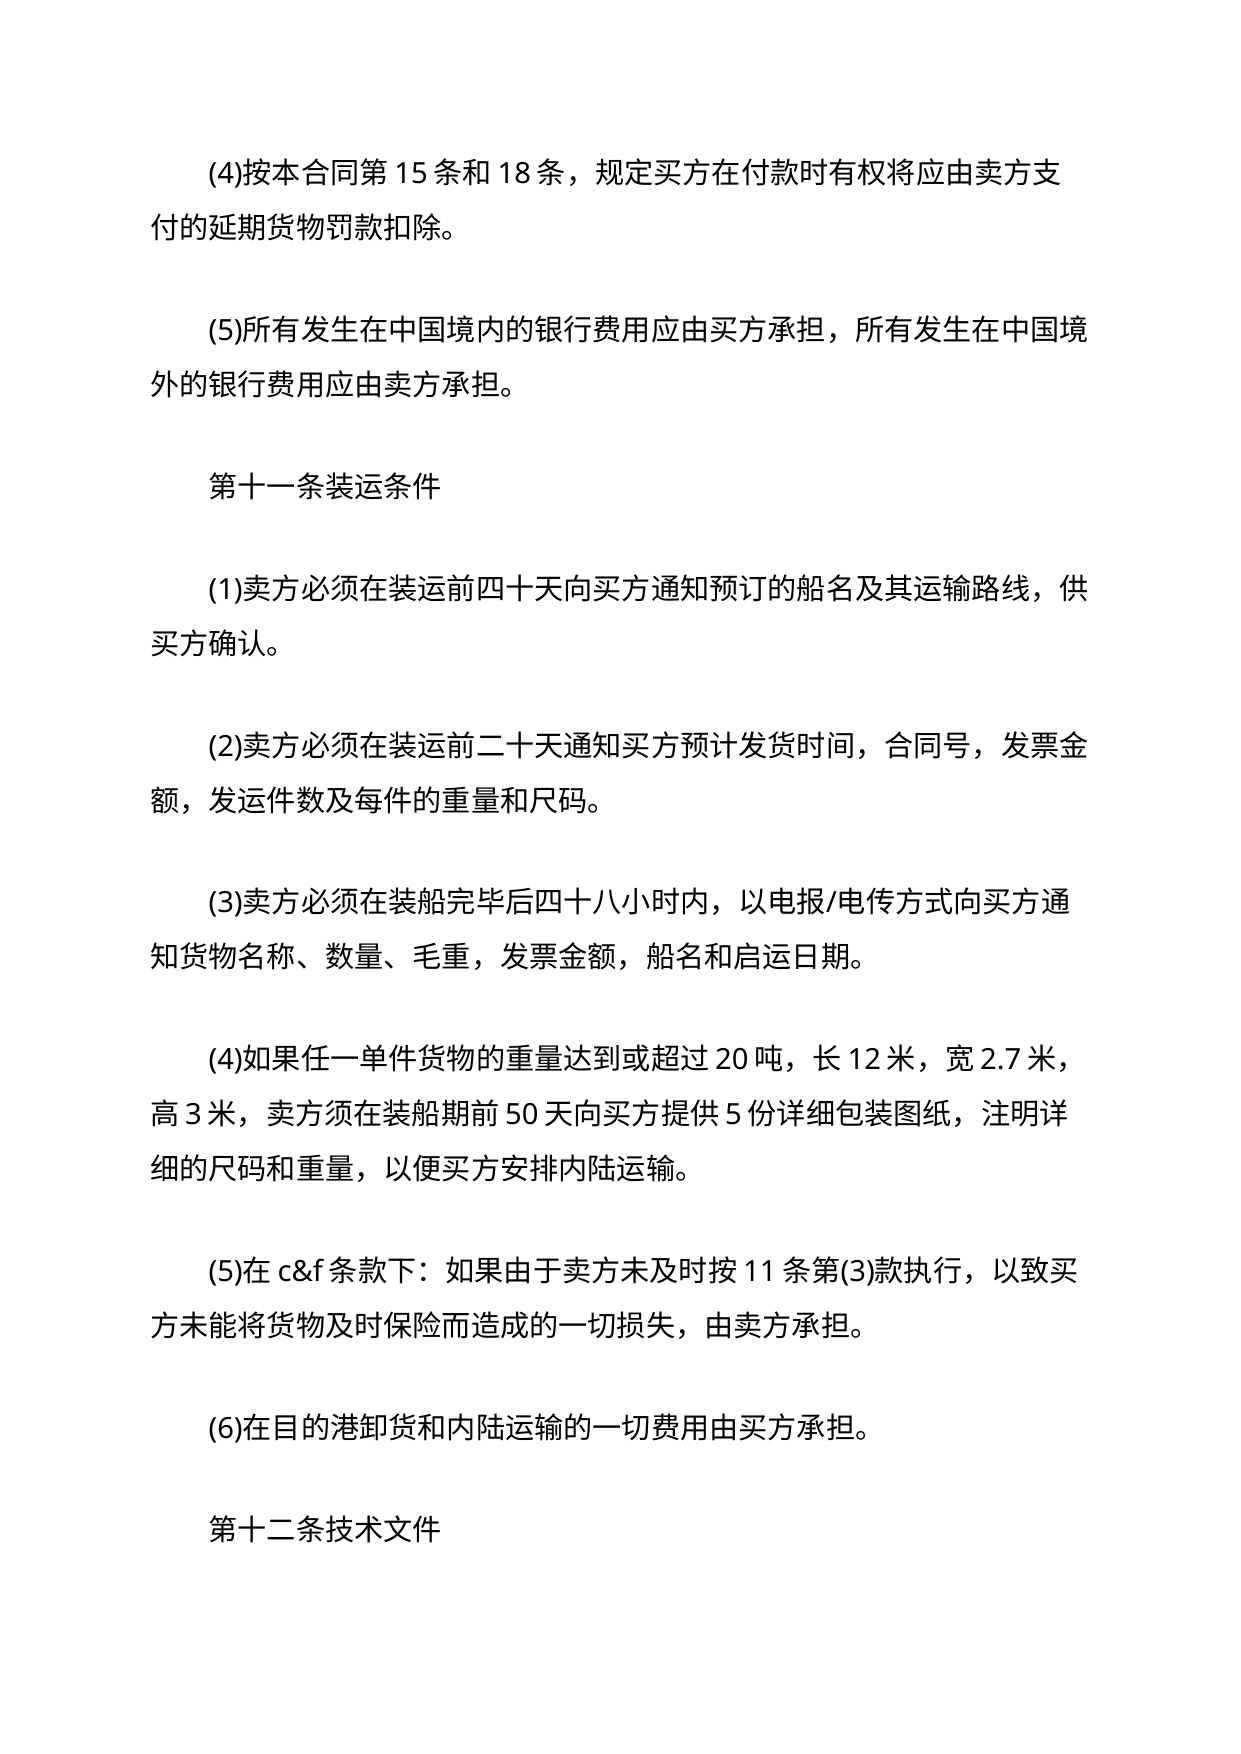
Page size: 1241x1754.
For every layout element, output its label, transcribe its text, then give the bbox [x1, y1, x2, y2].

text (4)按本合同第15条和18条，规定买方在付款时有权将应由卖方支付的延期货物罚款扣除。 [150, 150, 1090, 247]
text (4)如果任一单件货物的重量达到或超过20吨，长12米，宽2.7米，高3米，卖方须在装船期前50天向买方提供5份详细包装图纸，注明详细的尺码和重量，以便买方安排内陆运输。 [150, 1036, 1090, 1188]
text (5)所有发生在中国境内的银行费用应由买方承担，所有发生在中国境外的银行费用应由卖方承担。 [150, 307, 1090, 404]
text (2)卖方必须在装运前二十天通知买方预计发货时间，合同号，发票金额，发运件数及每件的重量和尺码。 [150, 722, 1090, 819]
text (6)在目的港卸货和内陆运输的一切费用由买方承担。 [150, 1404, 1090, 1447]
text (5)在c&f条款下：如果由于卖方未及时按11条第(3)款执行，以致买方未能将货物及时保险而造成的一切损失，由卖方承担。 [150, 1247, 1090, 1345]
text 第十二条技术文件 [150, 1506, 1090, 1548]
text (1)卖方必须在装运前四十天向买方通知预订的船名及其运输路线，供买方确认。 [150, 565, 1090, 663]
text 第十一条装运条件 [150, 463, 1090, 506]
text (3)卖方必须在装船完毕后四十八小时内，以电报/电传方式向买方通知货物名称、数量、毛重，发票金额，船名和启运日期。 [150, 879, 1090, 976]
